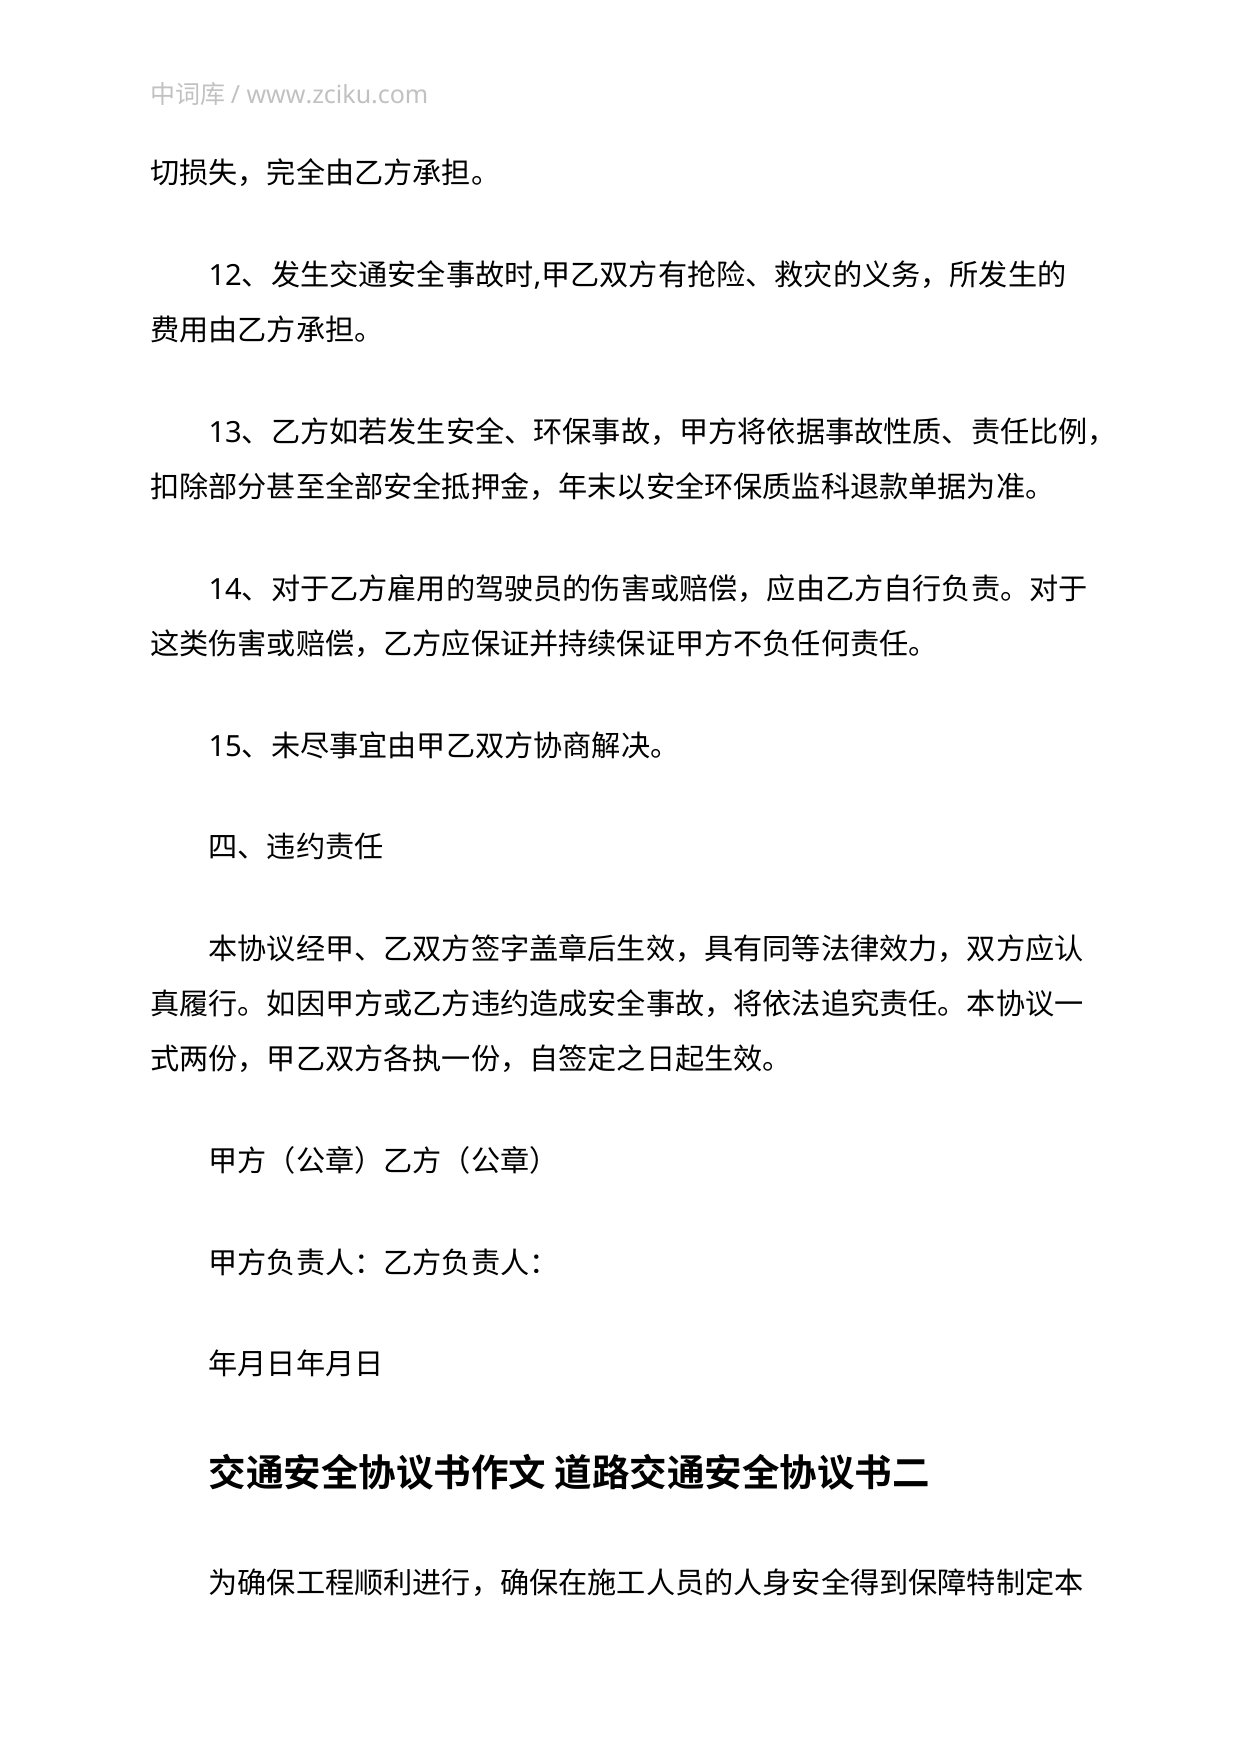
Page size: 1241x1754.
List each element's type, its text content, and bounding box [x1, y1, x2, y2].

text 12、发生交通安全事故时,甲乙双方有抢险、救灾的义务，所发生的费用由乙方承担。 [150, 252, 1090, 349]
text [150, 1560, 1090, 1602]
text 甲方（公章）乙方（公章） [150, 1137, 1090, 1180]
text 交通安全协议书作文 道路交通安全协议书二 [150, 1443, 1090, 1497]
text 15、未尽事宜由甲乙双方协商解决。 [150, 722, 1090, 764]
text 本协议经甲、乙双方签字盖章后生效，具有同等法律效力，双方应认真履行。如因甲方或乙方违约造成安全事故，将依法追究责任。本协议一式两份，甲乙双方各执一份，自签定之日起生效。 [150, 926, 1090, 1078]
text 四、违约责任 [150, 824, 1090, 866]
text 年月日年月日 [150, 1341, 1090, 1383]
text 14、对于乙方雇用的驾驶员的伤害或赔偿，应由乙方自行负责。对于这类伤害或赔偿，乙方应保证并持续保证甲方不负任何责任。 [150, 565, 1090, 663]
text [150, 150, 1090, 192]
text 甲方负责人：乙方负责人： [150, 1239, 1090, 1281]
text 13、乙方如若发生安全、环保事故，甲方将依据事故性质、责任比例，扣除部分甚至全部安全抵押金，年末以安全环保质监科退款单据为准。 [150, 408, 1090, 506]
